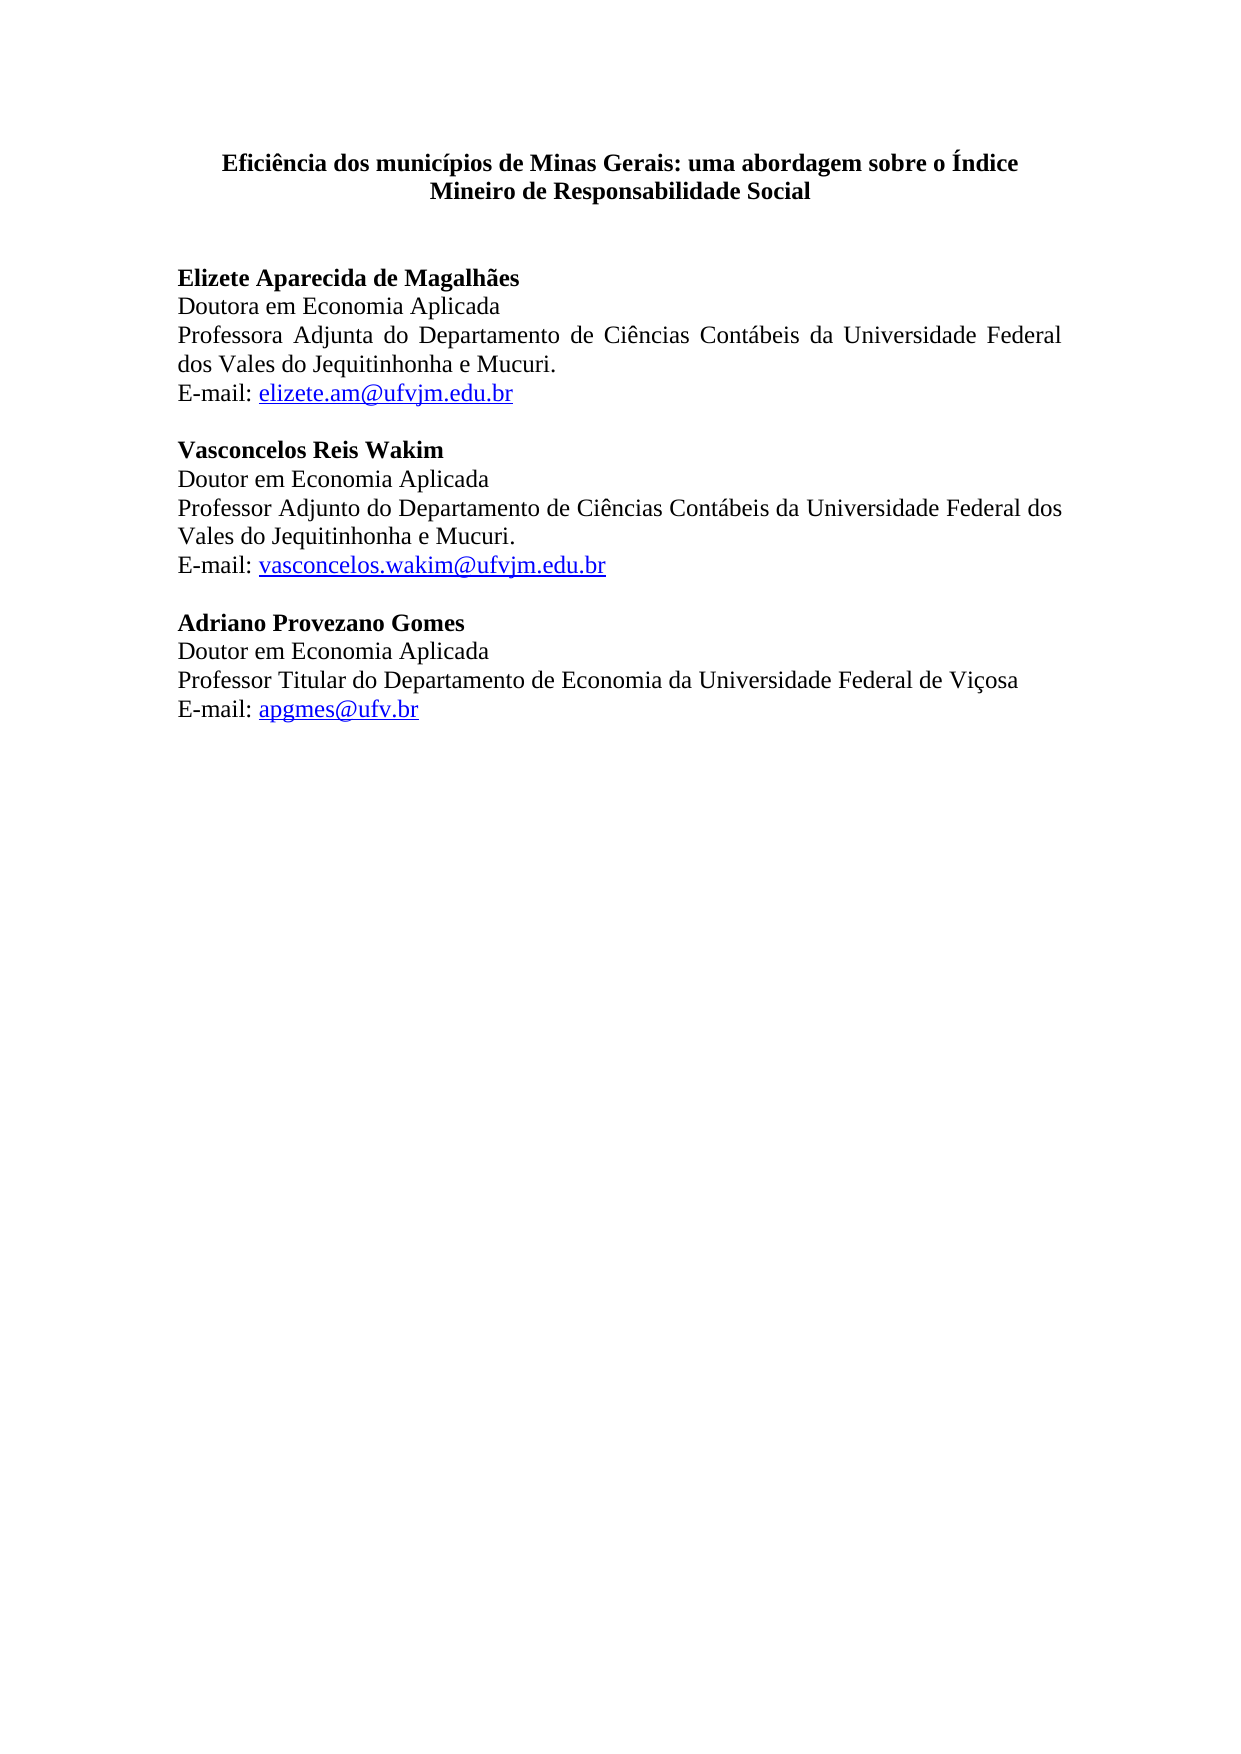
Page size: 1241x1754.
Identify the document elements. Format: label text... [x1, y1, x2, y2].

text Professora Adjunta do Departamento de Ciências Contábeis da Universidade Federal dos Vales do Jequitinhonha e Mucuri. [177, 320, 1063, 378]
text Doutor em Economia Aplicada [177, 636, 1063, 665]
text E-mail: vasconcelos.wakim@ufvjm.edu.br [177, 550, 1063, 579]
text Professor Adjunto do Departamento de Ciências Contábeis da Universidade Federal dos Vales do Jequitinhonha e Mucuri. [177, 493, 1063, 550]
text Doutora em Economia Aplicada [177, 291, 1063, 320]
text E-mail: apgmes@ufv.br [177, 694, 1063, 723]
text Doutor em Economia Aplicada [177, 464, 1063, 493]
text Adriano Provezano Gomes [177, 608, 1063, 636]
text Elizete Aparecida de Magalhães [177, 263, 1063, 291]
text Professor Titular do Departamento de Economia da Universidade Federal de Viçosa [177, 665, 1063, 694]
text Eficiência dos municípios de Minas Gerais: uma abordagem sobre o Índice Mineiro de Responsabilidade Social [177, 148, 1063, 205]
text E-mail: elizete.am@ufvjm.edu.br [177, 378, 1063, 406]
text Vasconcelos Reis Wakim [177, 435, 1063, 464]
